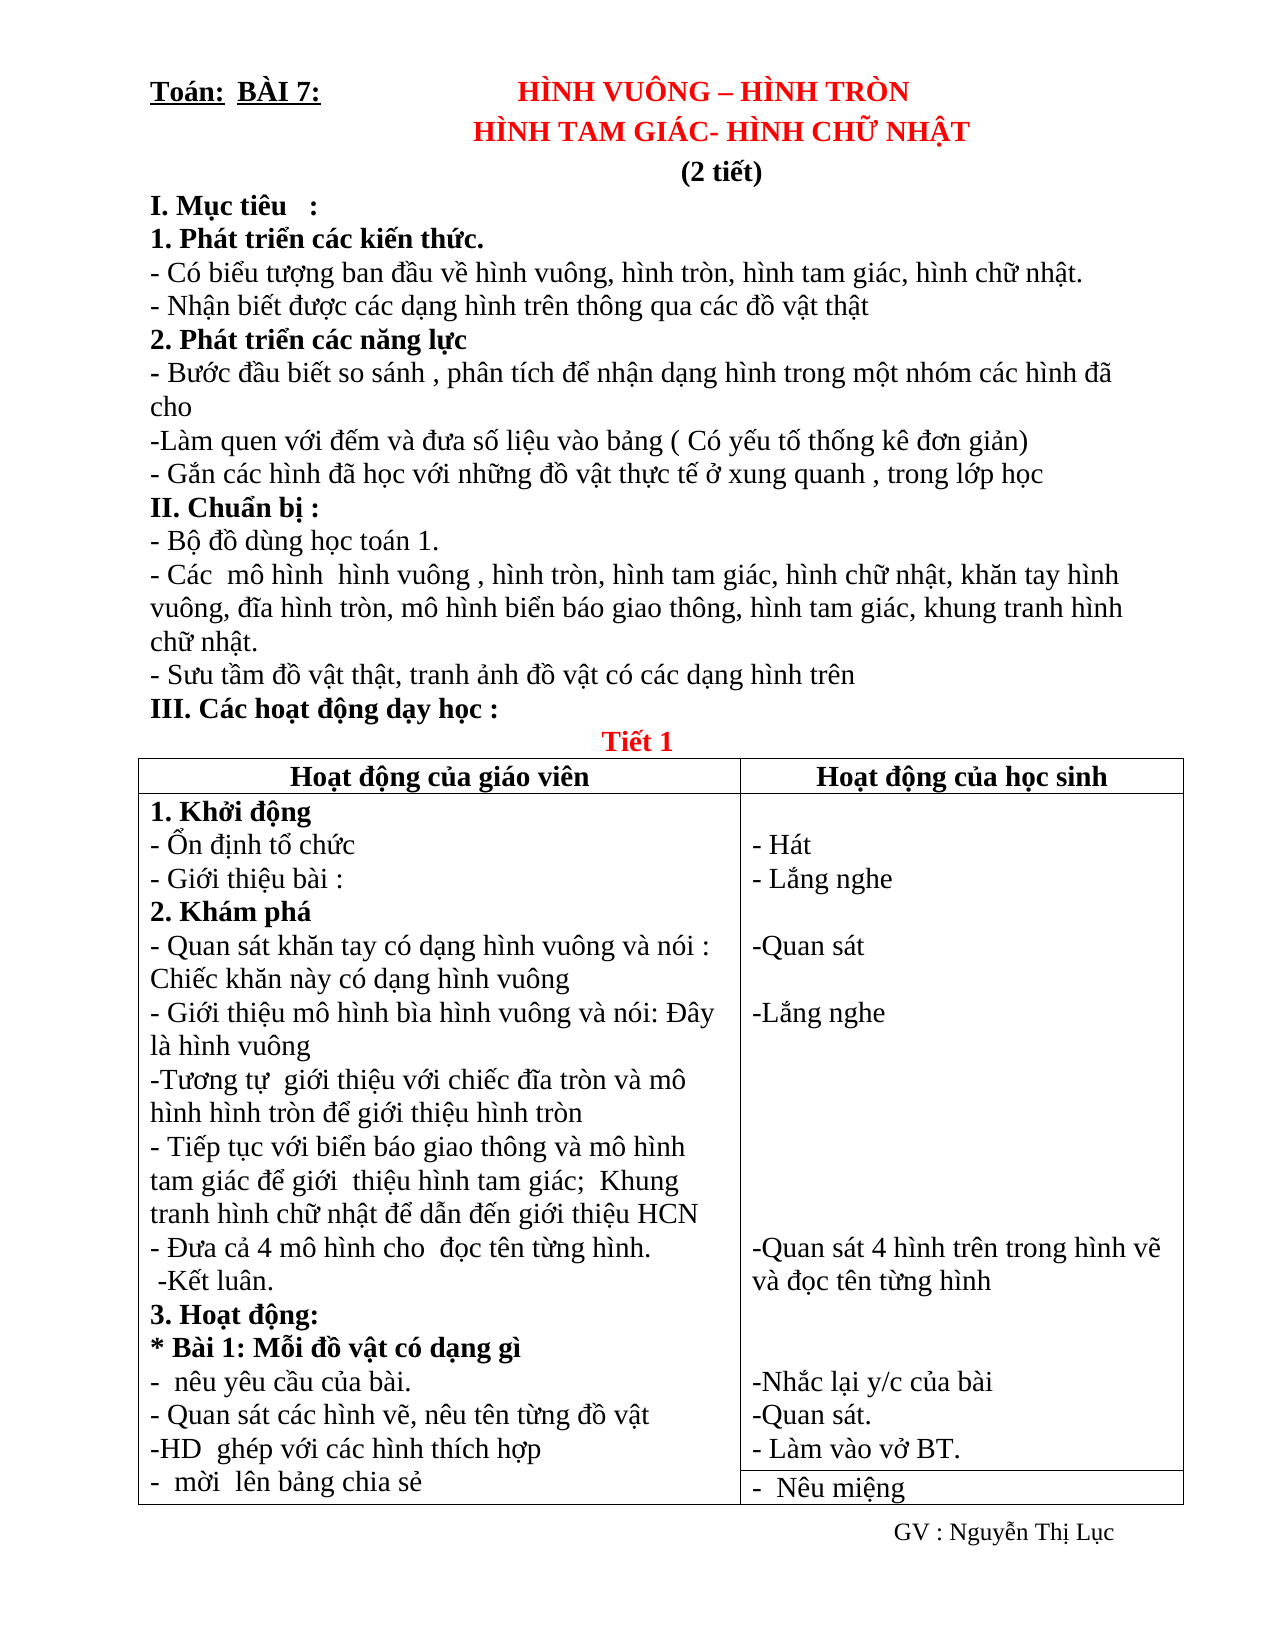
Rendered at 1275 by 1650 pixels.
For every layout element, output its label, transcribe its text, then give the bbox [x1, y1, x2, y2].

text - Nhận biết được các dạng hình trên thông qua các đồ vật thật [150, 288, 1125, 322]
text II. Chuẩn bị : [150, 490, 1125, 523]
text -Làm quen với đếm và đưa số liệu vào bảng ( Có yếu tố thống kê đơn giản) [150, 423, 1125, 456]
text - Có biểu tượng ban đầu về hình vuông, hình tròn, hình tam giác, hình chữ nhật. [150, 255, 1125, 288]
table_cell - Hát - Lắng nghe -Quan sát -Lắng nghe -Quan sát 4 hình trên trong hình vẽ và đọc tên từng hình -Nhắc lại y/c của bài -Quan sát. - Làm vào vở BT. [741, 794, 1183, 1469]
text 1. Phát triển các kiến thức. [150, 221, 1125, 255]
text - Bước đầu biết so sánh , phân tích để nhận dạng hình trong một nhóm các hình đã cho [150, 356, 1125, 423]
text III. Các hoạt động dạy học : [150, 691, 1125, 724]
table_header Hoạt động của học sinh [741, 759, 1183, 793]
text HÌNH TAM GIÁC- HÌNH CHỮ NHẬT [150, 114, 1125, 148]
text - Các mô hình hình vuông , hình tròn, hình tam giác, hình chữ nhật, khăn tay hình vuông, đĩa hình tròn, mô hình biển báo giao thông, hình tam giác, khung tranh hình chữ nhật. [150, 557, 1125, 657]
text Tiết 1 [150, 724, 1125, 758]
text - Gắn các hình đã học với những đồ vật thực tế ở xung quanh , trong lớp học [150, 456, 1125, 490]
text (2 tiết) [150, 154, 1125, 188]
text 2. Phát triển các năng lực [150, 322, 1125, 356]
table_header Hoạt động của giáo viên [139, 759, 740, 793]
table_cell - Nêu miệng [741, 1471, 1183, 1504]
table_cell 1. Khởi động - Ổn định tổ chức - Giới thiệu bài : 2. Khám phá - Quan sát khăn tay có dạng hình vuông và nói : Chiếc khăn này có dạng hình vuông - Giới thiệu mô hình bìa hình vuông và nói: Đây là hình vuông -Tương tự giới thiệu với chiếc đĩa tròn và mô hình hình tròn để giới thiệu hình tròn - Tiếp tục với biển báo giao thông và mô hình tam giác để giới thiệu hình tam giác; Khung tranh hình chữ nhật để dẫn đến giới thiệu HCN - Đưa cả 4 mô hình cho đọc tên từng hình. -Kết luân. 3. Hoạt động: * Bài 1: Mỗi đồ vật có dạng gì - nêu yêu cầu của bài. - Quan sát các hình vẽ, nêu tên từng đồ vật -HD ghép với các hình thích hợp - mời lên bảng chia sẻ [139, 794, 740, 1504]
text - Sưu tầm đồ vật thật, tranh ảnh đồ vật có các dạng hình trên [150, 657, 1125, 691]
text I. Mục tiêu : [150, 188, 1125, 221]
text Toán: BÀI 7: HÌNH VUÔNG – HÌNH TRÒN [150, 74, 1125, 107]
text - Bộ đồ dùng học toán 1. [150, 523, 1125, 557]
